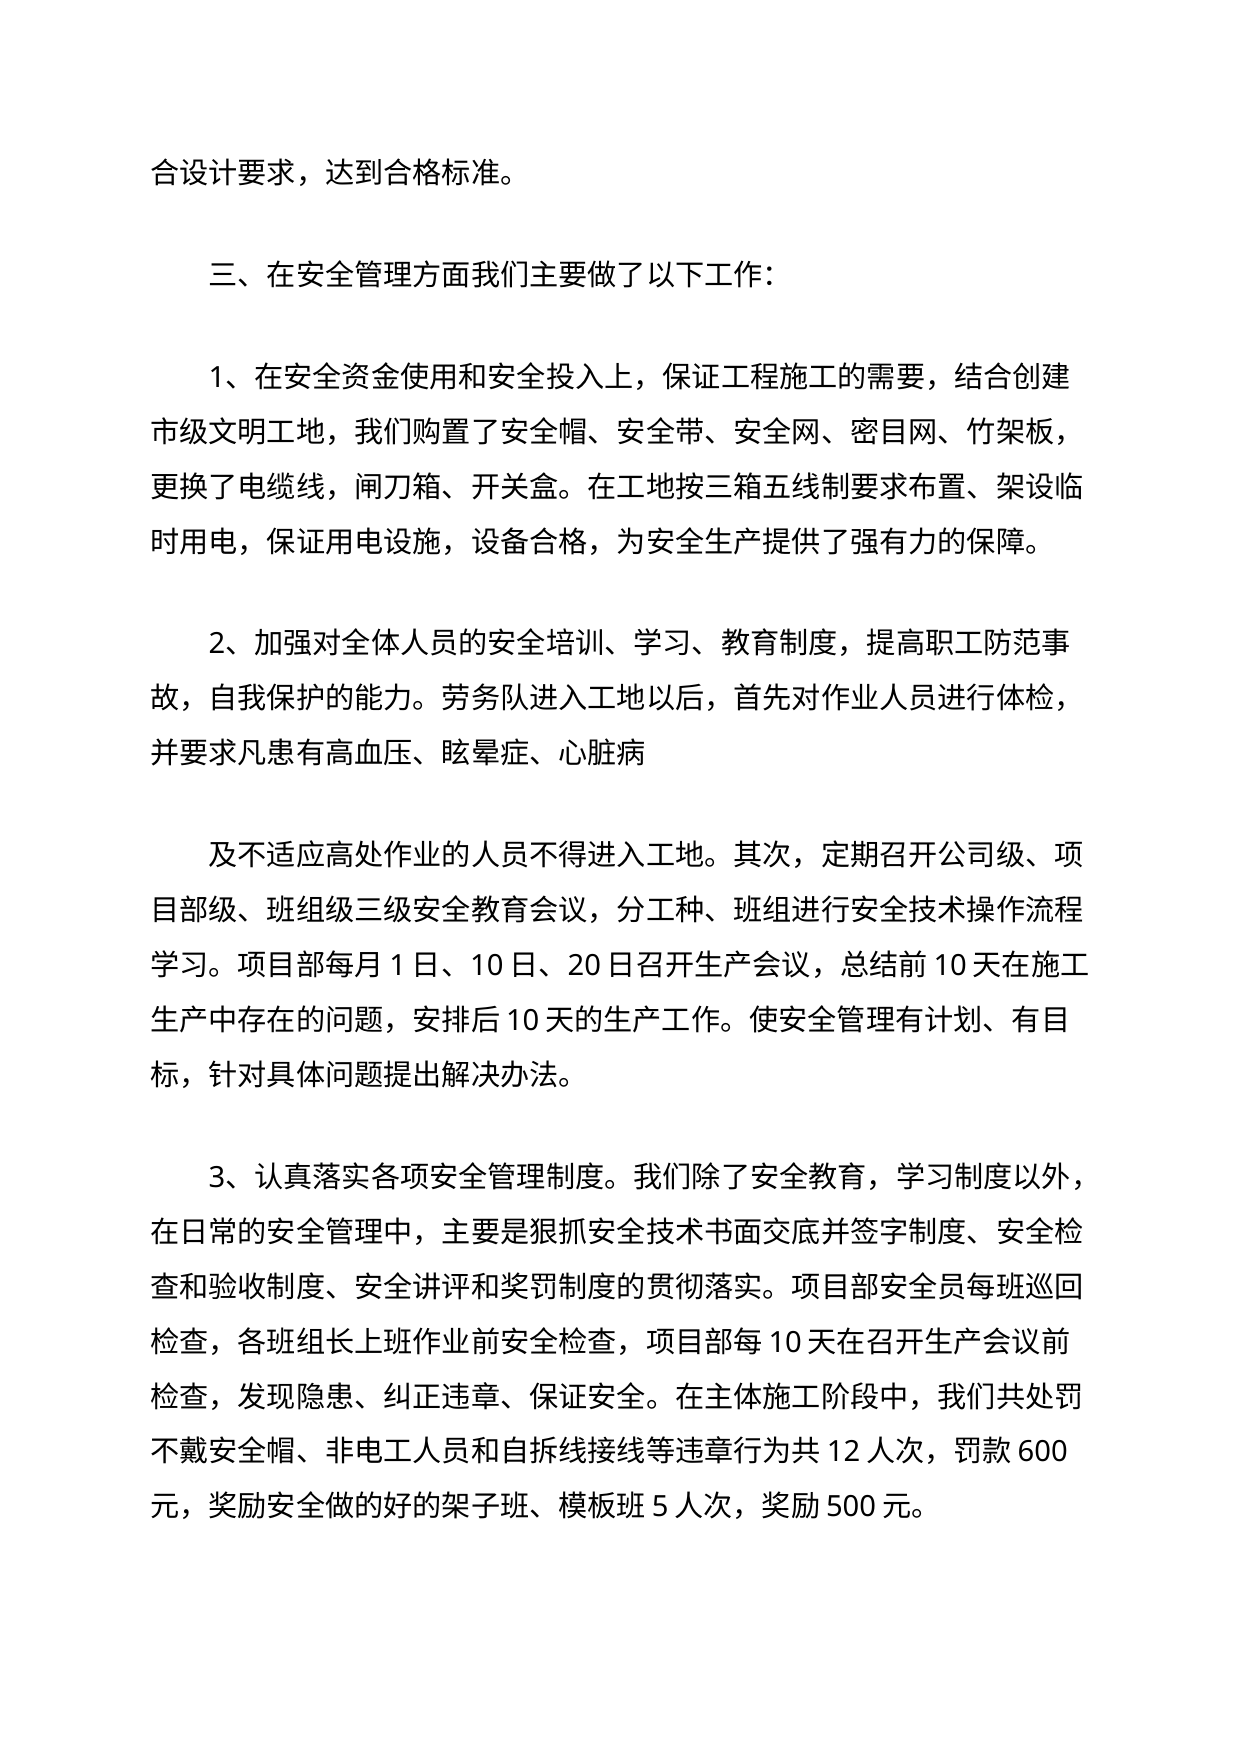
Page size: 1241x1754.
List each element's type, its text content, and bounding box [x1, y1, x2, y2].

text 及不适应高处作业的人员不得进入工地。其次，定期召开公司级、项目部级、班组级三级安全教育会议，分工种、班组进行安全技术操作流程学习。项目部每月1日、10日、20日召开生产会议，总结前10天在施工生产中存在的问题，安排后10天的生产工作。使安全管理有计划、有目标，针对具体问题提出解决办法。 [150, 832, 1090, 1094]
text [150, 150, 1090, 192]
text 三、在安全管理方面我们主要做了以下工作： [150, 252, 1090, 294]
text 3、认真落实各项安全管理制度。我们除了安全教育，学习制度以外，在日常的安全管理中，主要是狠抓安全技术书面交底并签字制度、安全检查和验收制度、安全讲评和奖罚制度的贯彻落实。项目部安全员每班巡回检查，各班组长上班作业前安全检查，项目部每10天在召开生产会议前检查，发现隐患、纠正违章、保证安全。在主体施工阶段中，我们共处罚不戴安全帽、非电工人员和自拆线接线等违章行为共12人次，罚款600元，奖励安全做的好的架子班、模板班5人次，奖励500元。 [150, 1153, 1090, 1525]
text 2、加强对全体人员的安全培训、学习、教育制度，提高职工防范事故，自我保护的能力。劳务队进入工地以后，首先对作业人员进行体检，并要求凡患有高血压、眩晕症、心脏病 [150, 620, 1090, 772]
text 1、在安全资金使用和安全投入上，保证工程施工的需要，结合创建市级文明工地，我们购置了安全帽、安全带、安全网、密目网、竹架板，更换了电缆线，闸刀箱、开关盒。在工地按三箱五线制要求布置、架设临时用电，保证用电设施，设备合格，为安全生产提供了强有力的保障。 [150, 353, 1090, 561]
